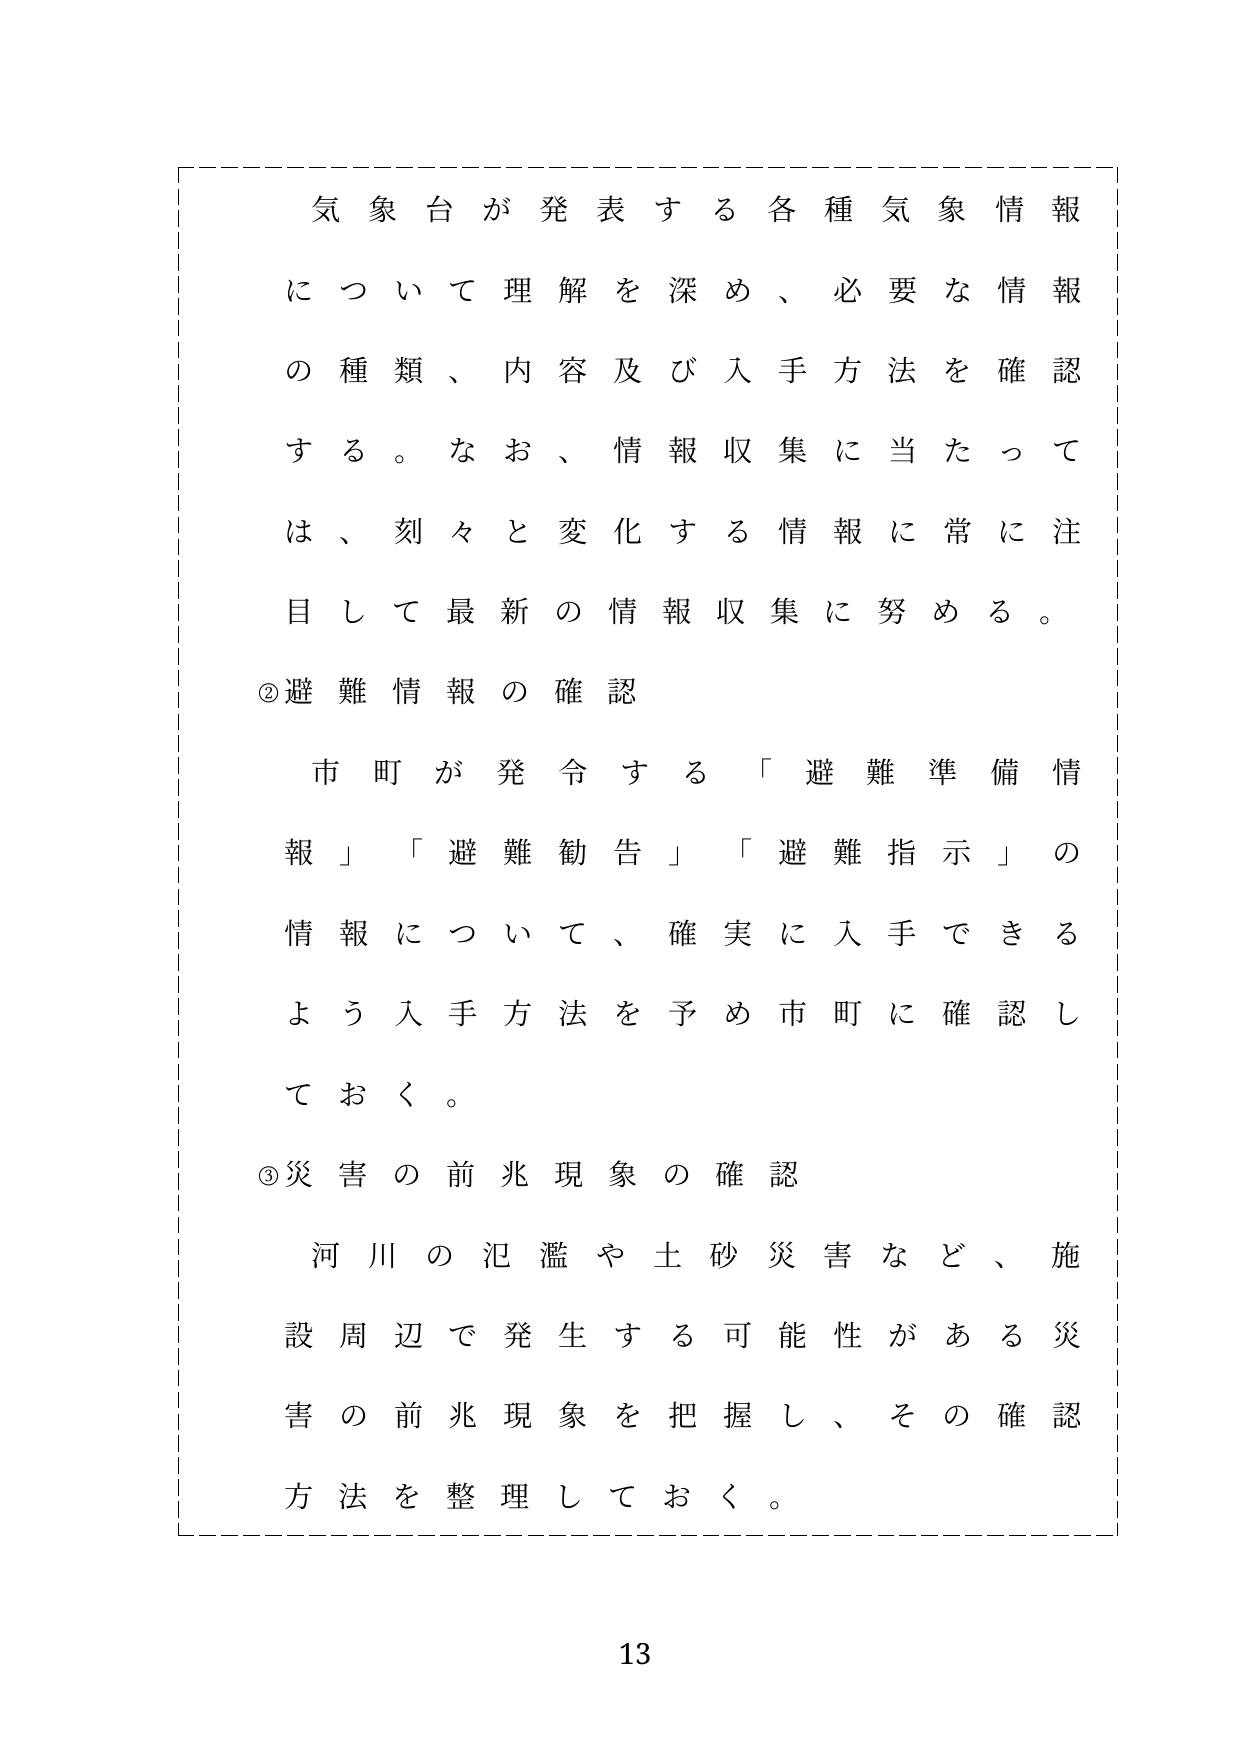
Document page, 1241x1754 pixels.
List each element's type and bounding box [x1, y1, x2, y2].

table_header [178, 167, 1117, 1535]
